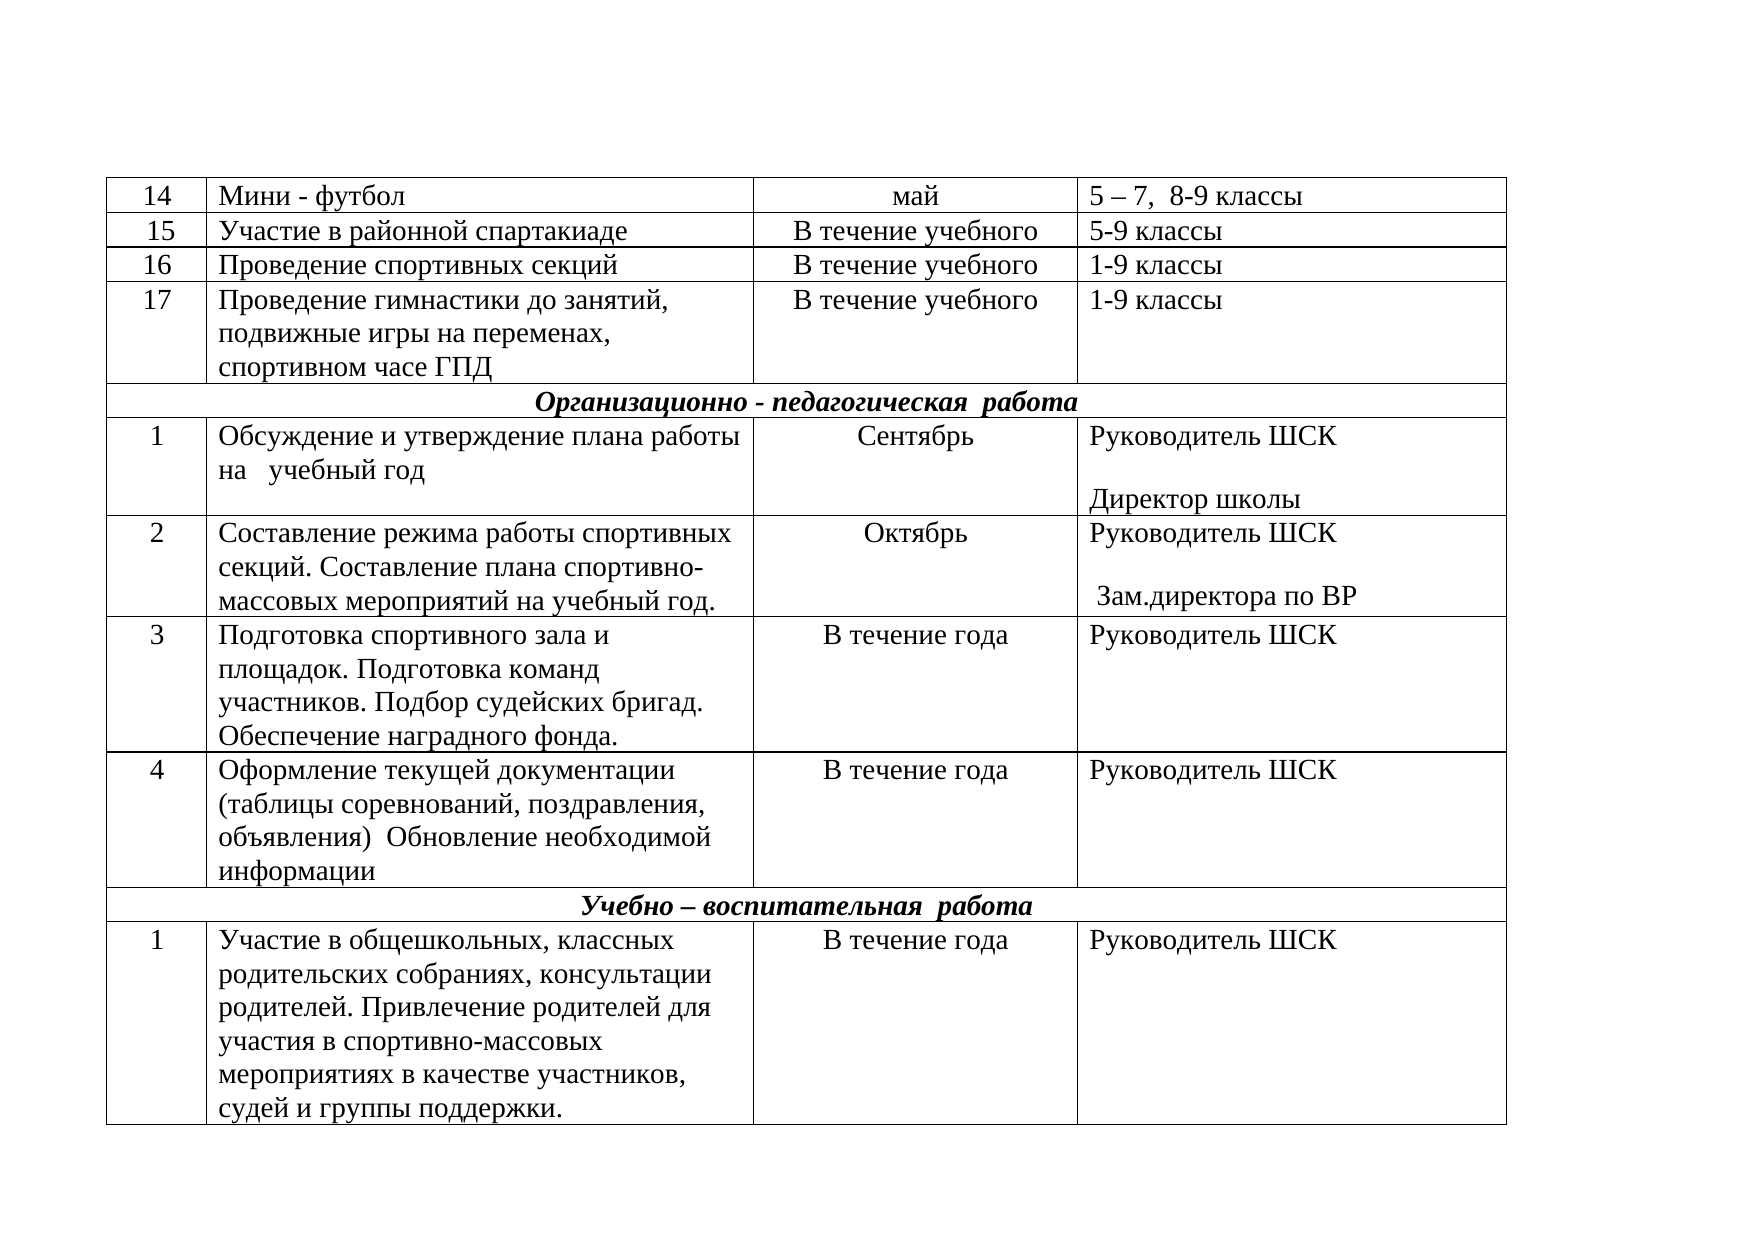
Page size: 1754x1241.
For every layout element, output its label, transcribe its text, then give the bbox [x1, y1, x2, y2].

table_cell Руководитель ШСК Зам.директора по ВР [1078, 516, 1506, 616]
table_cell 4 [107, 753, 206, 887]
table_cell Участие в общешкольных, классных родительских собраниях, консультации родителей. Привлечение родителей для участия в спортивно-массовых мероприятиях в качестве участников, судей и группы поддержки. [207, 922, 753, 1123]
table_cell Учебно – воспитательная работа [107, 888, 1506, 921]
table_cell Руководитель ШСК [1078, 617, 1506, 751]
table_cell Оформление текущей документации (таблицы соревнований, поздравления, объявления) Обновление необходимой информации [207, 753, 753, 887]
table_cell Проведение спортивных секций [207, 248, 753, 281]
table_cell В течение учебного [754, 213, 1077, 246]
table_cell Участие в районной спартакиаде [207, 213, 753, 246]
table_cell 1-9 классы [1078, 282, 1506, 383]
table_cell 14 [107, 178, 206, 212]
table_cell Руководитель ШСК Директор школы [1078, 418, 1506, 514]
table_cell Проведение гимнастики до занятий, подвижные игры на переменах, спортивном часе ГПД [207, 282, 753, 383]
table_cell май [754, 178, 1077, 212]
table_cell В течение года [754, 617, 1077, 751]
table_cell 5-9 классы [1078, 213, 1506, 246]
table_cell Октябрь [754, 516, 1077, 616]
table_cell Составление режима работы спортивных секций. Составление плана спортивно-массовых мероприятий на учебный год. [207, 516, 753, 616]
table_cell В течение года [754, 922, 1077, 1123]
table_cell В течение учебного [754, 282, 1077, 383]
table_cell Мини - футбол [207, 178, 753, 212]
table_cell 2 [107, 516, 206, 616]
table_cell 1-9 классы [1078, 248, 1506, 281]
table_cell 17 [107, 282, 206, 383]
table_cell Обсуждение и утверждение плана работы на учебный год [207, 418, 753, 514]
table_cell В течение учебного [754, 248, 1077, 281]
table_cell 15 [107, 213, 206, 246]
table_cell 1 [107, 418, 206, 514]
table_cell 3 [107, 617, 206, 751]
table_cell Руководитель ШСК [1078, 753, 1506, 887]
table_cell 16 [107, 248, 206, 281]
table_cell Сентябрь [754, 418, 1077, 514]
table_cell Руководитель ШСК [1078, 922, 1506, 1123]
table_cell 5 – 7, 8-9 классы [1078, 178, 1506, 212]
table_cell Подготовка спортивного зала и площадок. Подготовка команд участников. Подбор судейских бригад. Обеспечение наградного фонда. [207, 617, 753, 751]
table_cell 1 [107, 922, 206, 1123]
table_cell Организационно - педагогическая работа [107, 384, 1506, 417]
table_cell В течение года [754, 753, 1077, 887]
